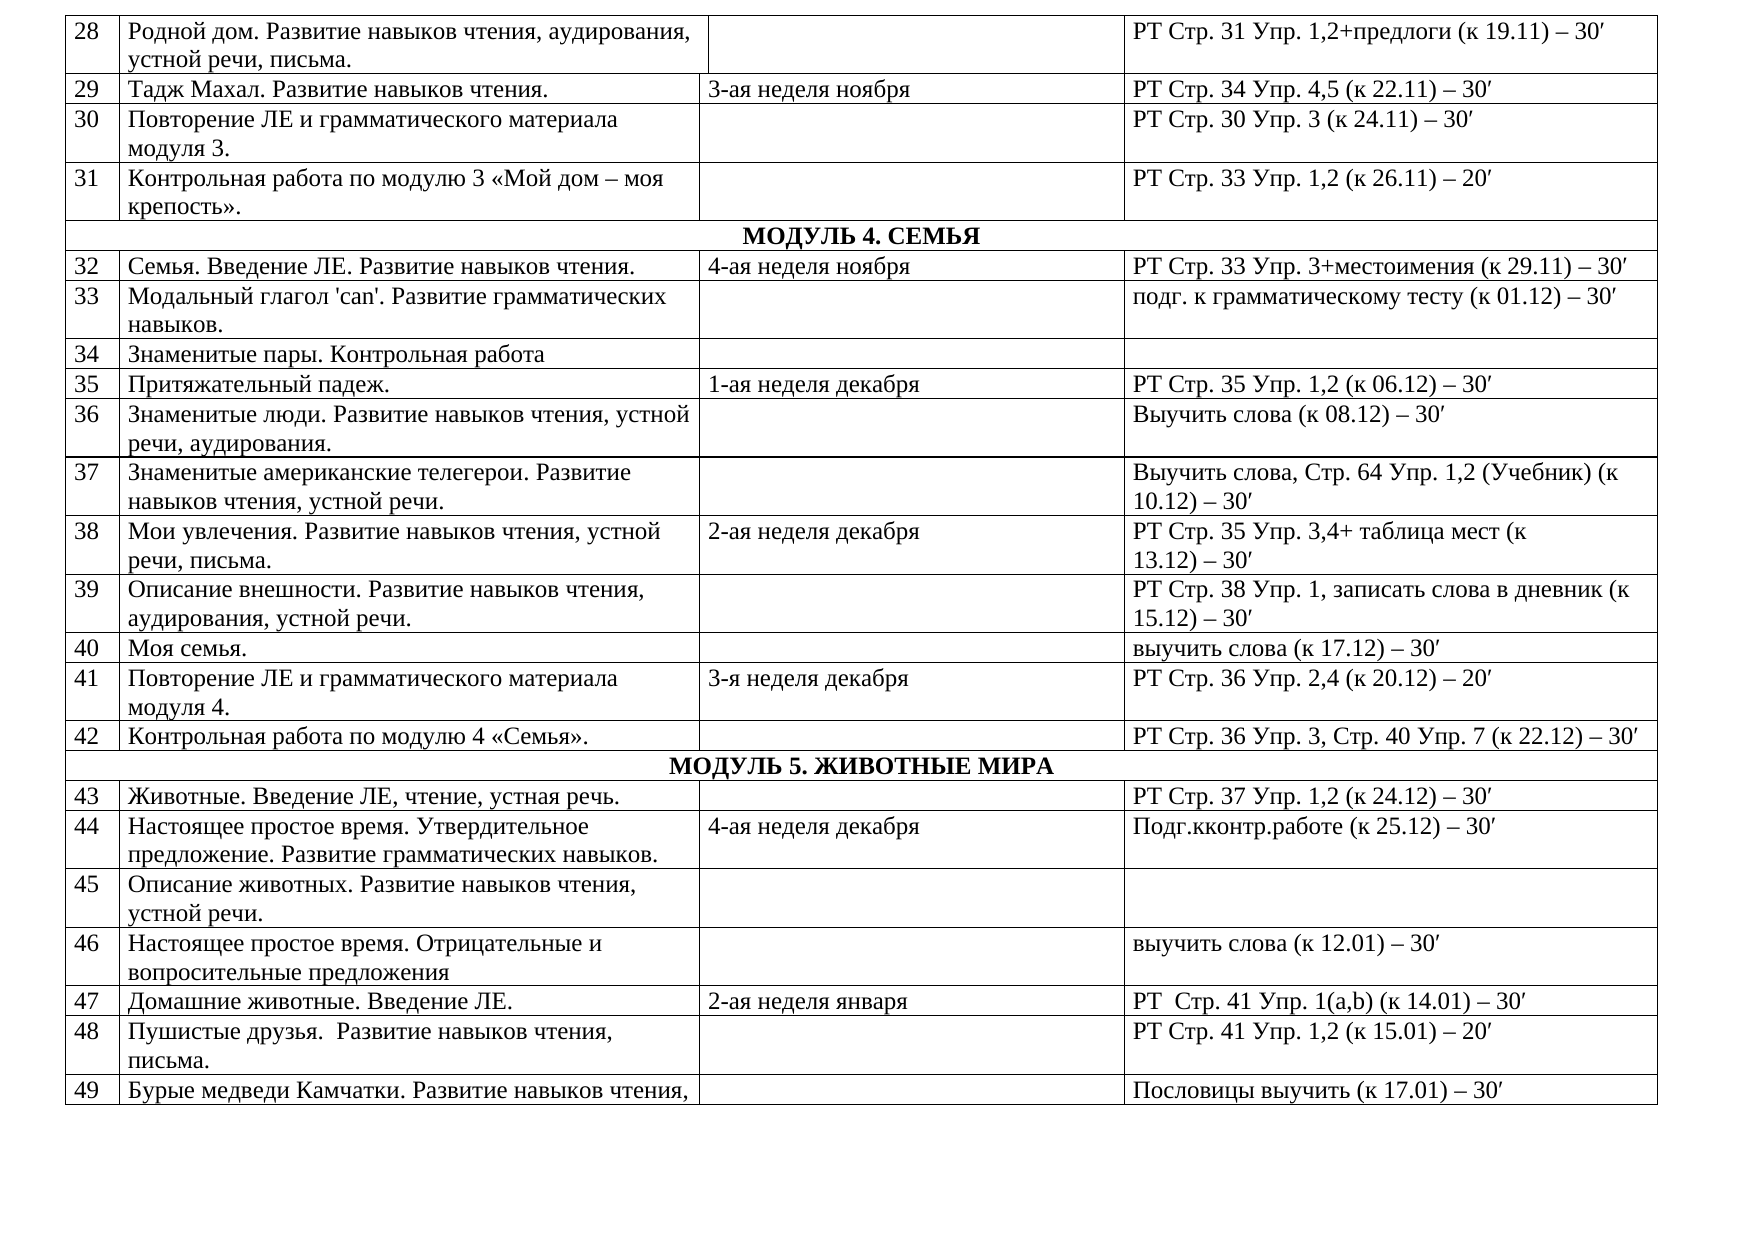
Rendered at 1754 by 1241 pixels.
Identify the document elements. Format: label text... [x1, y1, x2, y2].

table_cell 2-ая неделя декабря [700, 516, 1124, 573]
table_cell 36 [66, 399, 119, 456]
table_cell 33 [66, 281, 119, 338]
table_cell 4-ая неделя ноября [700, 251, 1124, 280]
table_cell 47 [66, 986, 119, 1015]
table_cell Знаменитые пары. Контрольная работа [120, 339, 699, 368]
table_cell 43 [66, 781, 119, 810]
table_cell Настоящее простое время. Отрицательные и вопросительные предложения [120, 928, 699, 985]
table_cell РТ Стр. 31 Упр. 1,2+предлоги (к 19.11) – 30′ [1125, 16, 1657, 73]
table_cell 41 [66, 663, 119, 720]
table_cell 37 [66, 458, 119, 515]
table_cell выучить слова (к 12.01) – 30′ [1125, 928, 1657, 985]
table_cell Семья. Введение ЛЕ. Развитие навыков чтения. [120, 251, 699, 280]
table_cell 34 [66, 339, 119, 368]
table_cell 32 [66, 251, 119, 280]
table_cell 1-ая неделя декабря [700, 369, 1124, 398]
table_cell [700, 104, 1124, 162]
table_cell Повторение ЛЕ и грамматического материала модуля 3. [120, 104, 699, 162]
table_cell [700, 281, 1124, 338]
table_cell [700, 721, 1124, 750]
table_cell РТ Стр. 34 Упр. 4,5 (к 22.11) – 30′ [1125, 74, 1657, 103]
table_cell Настоящее простое время. Утвердительное предложение. Развитие грамматических навыков. [120, 811, 699, 868]
table_cell подг. к грамматическому тесту (к 01.12) – 30′ [1125, 281, 1657, 338]
table_cell РТ Стр. 38 Упр. 1, записать слова в дневник (к 15.12) – 30′ [1125, 575, 1657, 632]
table_cell 44 [66, 811, 119, 868]
table_cell Описание животных. Развитие навыков чтения, устной речи. [120, 869, 699, 927]
table_cell [709, 16, 1124, 73]
table_cell [700, 781, 1124, 810]
table_cell [1125, 869, 1657, 927]
table_cell [700, 1016, 1124, 1074]
table_cell Модальный глагол 'can'. Развитие грамматических навыков. [120, 281, 699, 338]
table_cell Мои увлечения. Развитие навыков чтения, устной речи, письма. [120, 516, 699, 573]
table_cell РТ Стр. 36 Упр. 3, Стр. 40 Упр. 7 (к 22.12) – 30′ [1125, 721, 1657, 750]
table_cell 48 [66, 1016, 119, 1074]
table_cell МОДУЛЬ 5. ЖИВОТНЫЕ МИРА [66, 751, 1657, 780]
table_cell Знаменитые американские телегерои. Развитие навыков чтения, устной речи. [120, 458, 699, 515]
table_cell Притяжательный падеж. [120, 369, 699, 398]
table_cell [700, 458, 1124, 515]
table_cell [120, 1075, 699, 1103]
table_cell 30 [66, 104, 119, 162]
table_cell [1125, 339, 1657, 368]
table_cell [700, 575, 1124, 632]
table_cell РТ Стр. 35 Упр. 1,2 (к 06.12) – 30′ [1125, 369, 1657, 398]
table_cell 3-я неделя декабря [700, 663, 1124, 720]
table_cell РТ Стр. 41 Упр. 1(a,b) (к 14.01) – 30′ [1125, 986, 1657, 1015]
table_cell 42 [66, 721, 119, 750]
table_cell РТ Стр. 41 Упр. 1,2 (к 15.01) – 20′ [1125, 1016, 1657, 1074]
table_cell 2-ая неделя января [700, 986, 1124, 1015]
table_cell Выучить слова (к 08.12) – 30′ [1125, 399, 1657, 456]
table_cell РТ Стр. 33 Упр. 3+местоимения (к 29.11) – 30′ [1125, 251, 1657, 280]
table_cell Пушистые друзья. Развитие навыков чтения, письма. [120, 1016, 699, 1074]
table_cell РТ Стр. 33 Упр. 1,2 (к 26.11) – 20′ [1125, 163, 1657, 220]
table_cell РТ Стр. 36 Упр. 2,4 (к 20.12) – 20′ [1125, 663, 1657, 720]
table_cell Животные. Введение ЛЕ, чтение, устная речь. [120, 781, 699, 810]
table_cell Повторение ЛЕ и грамматического материала модуля 4. [120, 663, 699, 720]
table_cell [700, 1075, 1124, 1103]
table_cell Описание внешности. Развитие навыков чтения, аудирования, устной речи. [120, 575, 699, 632]
table_cell РТ Стр. 30 Упр. 3 (к 24.11) – 30′ [1125, 104, 1657, 162]
table_cell выучить слова (к 17.12) – 30′ [1125, 633, 1657, 662]
table_cell Родной дом. Развитие навыков чтения, аудирования, устной речи, письма. [120, 16, 708, 73]
table_cell МОДУЛЬ 4. СЕМЬЯ [66, 221, 1657, 250]
table_cell Домашние животные. Введение ЛЕ. [120, 986, 699, 1015]
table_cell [1125, 1075, 1657, 1103]
table_cell 4-ая неделя декабря [700, 811, 1124, 868]
table_cell 40 [66, 633, 119, 662]
table_cell 39 [66, 575, 119, 632]
table_cell [700, 339, 1124, 368]
table_cell Моя семья. [120, 633, 699, 662]
table_cell [700, 163, 1124, 220]
table_cell 49 [66, 1075, 119, 1103]
table_cell Знаменитые люди. Развитие навыков чтения, устной речи, аудирования. [120, 399, 699, 456]
table_cell Подг.кконтр.работе (к 25.12) – 30′ [1125, 811, 1657, 868]
table_cell РТ Стр. 35 Упр. 3,4+ таблица мест (к 13.12) – 30′ [1125, 516, 1657, 573]
table_cell 31 [66, 163, 119, 220]
table_cell 3-ая неделя ноября [700, 74, 1124, 103]
table_cell 46 [66, 928, 119, 985]
table_cell 28 [66, 16, 119, 73]
table_cell 45 [66, 869, 119, 927]
table_cell РТ Стр. 37 Упр. 1,2 (к 24.12) – 30′ [1125, 781, 1657, 810]
table_cell [700, 869, 1124, 927]
table_cell 35 [66, 369, 119, 398]
table_cell Контрольная работа по модулю 3 «Мой дом – моя крепость». [120, 163, 699, 220]
table_cell Выучить слова, Стр. 64 Упр. 1,2 (Учебник) (к 10.12) – 30′ [1125, 458, 1657, 515]
table_cell 29 [66, 74, 119, 103]
table_cell [700, 928, 1124, 985]
table_cell Тадж Махал. Развитие навыков чтения. [120, 74, 699, 103]
table_cell Контрольная работа по модулю 4 «Семья». [120, 721, 699, 750]
table_cell 38 [66, 516, 119, 573]
table_cell [700, 633, 1124, 662]
table_cell [700, 399, 1124, 456]
